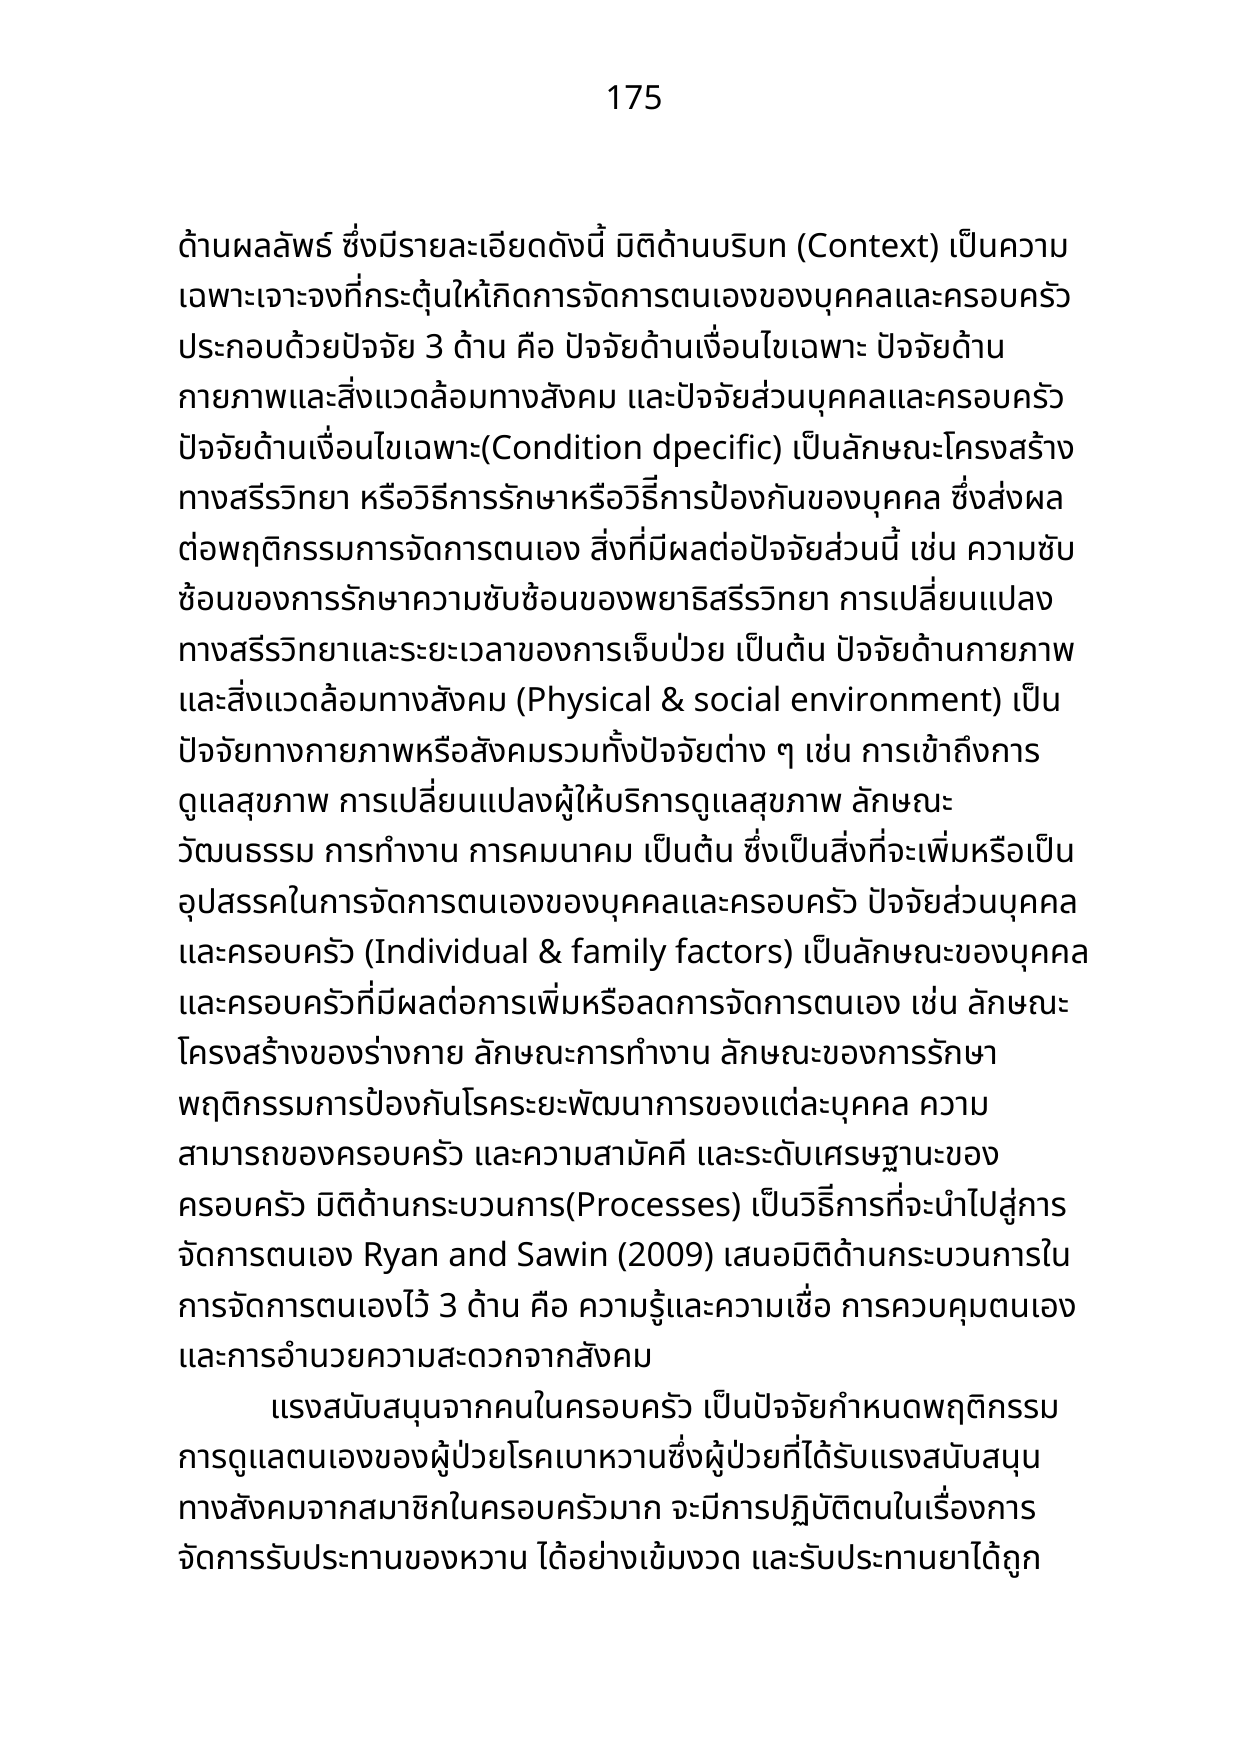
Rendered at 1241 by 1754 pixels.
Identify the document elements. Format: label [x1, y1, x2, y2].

text [177, 1383, 1090, 1584]
text [177, 222, 1090, 1383]
